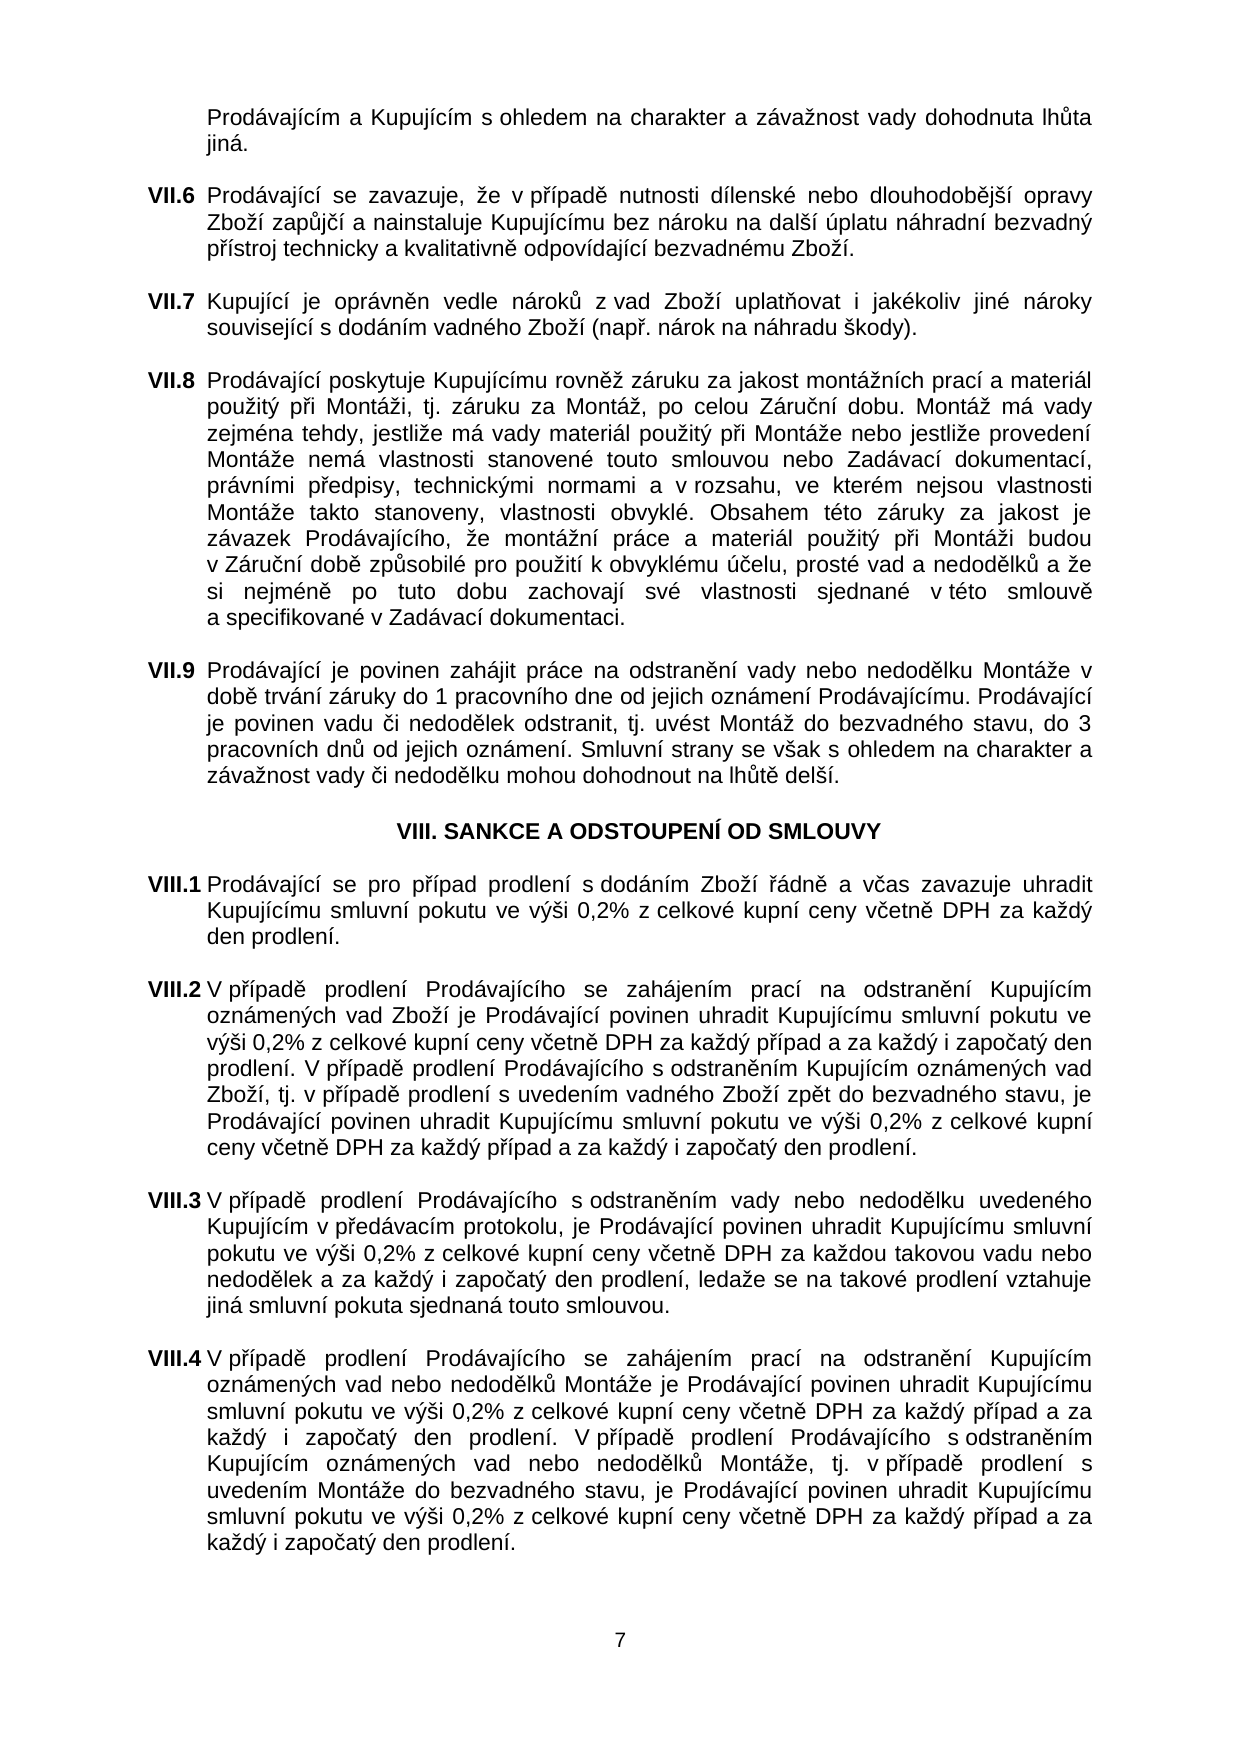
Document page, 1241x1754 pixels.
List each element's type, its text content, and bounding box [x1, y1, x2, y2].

text V případě prodlení Prodávajícího se zahájením prací na odstranění Kupujícím oznámených vad Zboží je Prodávající povinen uhradit Kupujícímu smluvní pokutu ve výši 0,2% z celkové kupní ceny včetně DPH za každý případ a za každý i započatý den prodlení. V případě prodlení Prodávajícího s odstraněním Kupujícím oznámených vad Zboží, tj. v případě prodlení s uvedením vadného Zboží zpět do bezvadného stavu, je Prodávající povinen uhradit Kupujícímu smluvní pokutu ve výši 0,2% z celkové kupní ceny včetně DPH za každý případ a za každý i započatý den prodlení. [148, 976, 1093, 1160]
text V případě prodlení Prodávajícího se zahájením prací na odstranění Kupujícím oznámených vad nebo nedodělků Montáže je Prodávající povinen uhradit Kupujícímu smluvní pokutu ve výši 0,2% z celkové kupní ceny včetně DPH za každý případ a za každý i započatý den prodlení. V případě prodlení Prodávajícího s odstraněním Kupujícím oznámených vad nebo nedodělků Montáže, tj. v případě prodlení s uvedením Montáže do bezvadného stavu, je Prodávající povinen uhradit Kupujícímu smluvní pokutu ve výši 0,2% z celkové kupní ceny včetně DPH za každý případ a za každý i započatý den prodlení. [148, 1345, 1093, 1556]
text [148, 103, 1093, 156]
text Prodávající se pro případ prodlení s dodáním Zboží řádně a včas zavazuje uhradit Kupujícímu smluvní pokutu ve výši 0,2% z celkové kupní ceny včetně DPH za každý den prodlení. [148, 871, 1093, 949]
text Prodávající se zavazuje, že v případě nutnosti dílenské nebo dlouhodobější opravy Zboží zapůjčí a nainstaluje Kupujícímu bez nároku na další úplatu náhradní bezvadný přístroj technicky a kvalitativně odpovídající bezvadnému Zboží. [148, 182, 1093, 262]
text Prodávající je povinen zahájit práce na odstranění vady nebo nedodělku Montáže v době trvání záruky do 1 pracovního dne od jejich oznámení Prodávajícímu. Prodávající je povinen vadu či nedodělek odstranit, tj. uvést Montáž do bezvadného stavu, do 3 pracovních dnů od jejich oznámení. Smluvní strany se však s ohledem na charakter a závažnost vady či nedodělku mohou dohodnout na lhůtě delší. [148, 657, 1093, 789]
text Kupující je oprávněn vedle nároků z vad Zboží uplatňovat i jakékoliv jiné nároky související s dodáním vadného Zboží (např. nárok na náhradu škody). [148, 288, 1093, 341]
subtitle Sankce a odstoupení od smlouvy [185, 815, 1093, 844]
text V případě prodlení Prodávajícího s odstraněním vady nebo nedodělku uvedeného Kupujícím v předávacím protokolu, je Prodávající povinen uhradit Kupujícímu smluvní pokutu ve výši 0,2% z celkové kupní ceny včetně DPH za každou takovou vadu nebo nedodělek a za každý i započatý den prodlení, ledaže se na takové prodlení vztahuje jiná smluvní pokuta sjednaná touto smlouvou. [148, 1187, 1093, 1318]
list Prodávající poskytuje Kupujícímu rovněž záruku za jakost montážních prací a materiál použitý při Montáži, tj. záruku za Montáž, po celou Záruční dobu. Montáž má vady zejména tehdy, jestliže má vady materiál použitý při Montáže nebo jestliže provedení Montáže nemá vlastnosti stanovené touto smlouvou nebo Zadávací dokumentací, právními předpisy, technickými normami a v rozsahu, ve kterém nejsou vlastnosti Montáže takto stanoveny, vlastnosti obvyklé. Obsahem této záruky za jakost je závazek Prodávajícího, že montážní práce a materiál použitý při Montáži budou v Záruční době způsobilé pro použití k obvyklému účelu, prosté vad a nedodělků a že si nejméně po tuto dobu zachovají své vlastnosti sjednané v této smlouvě a specifikované v Zadávací dokumentaci. [148, 367, 1093, 631]
